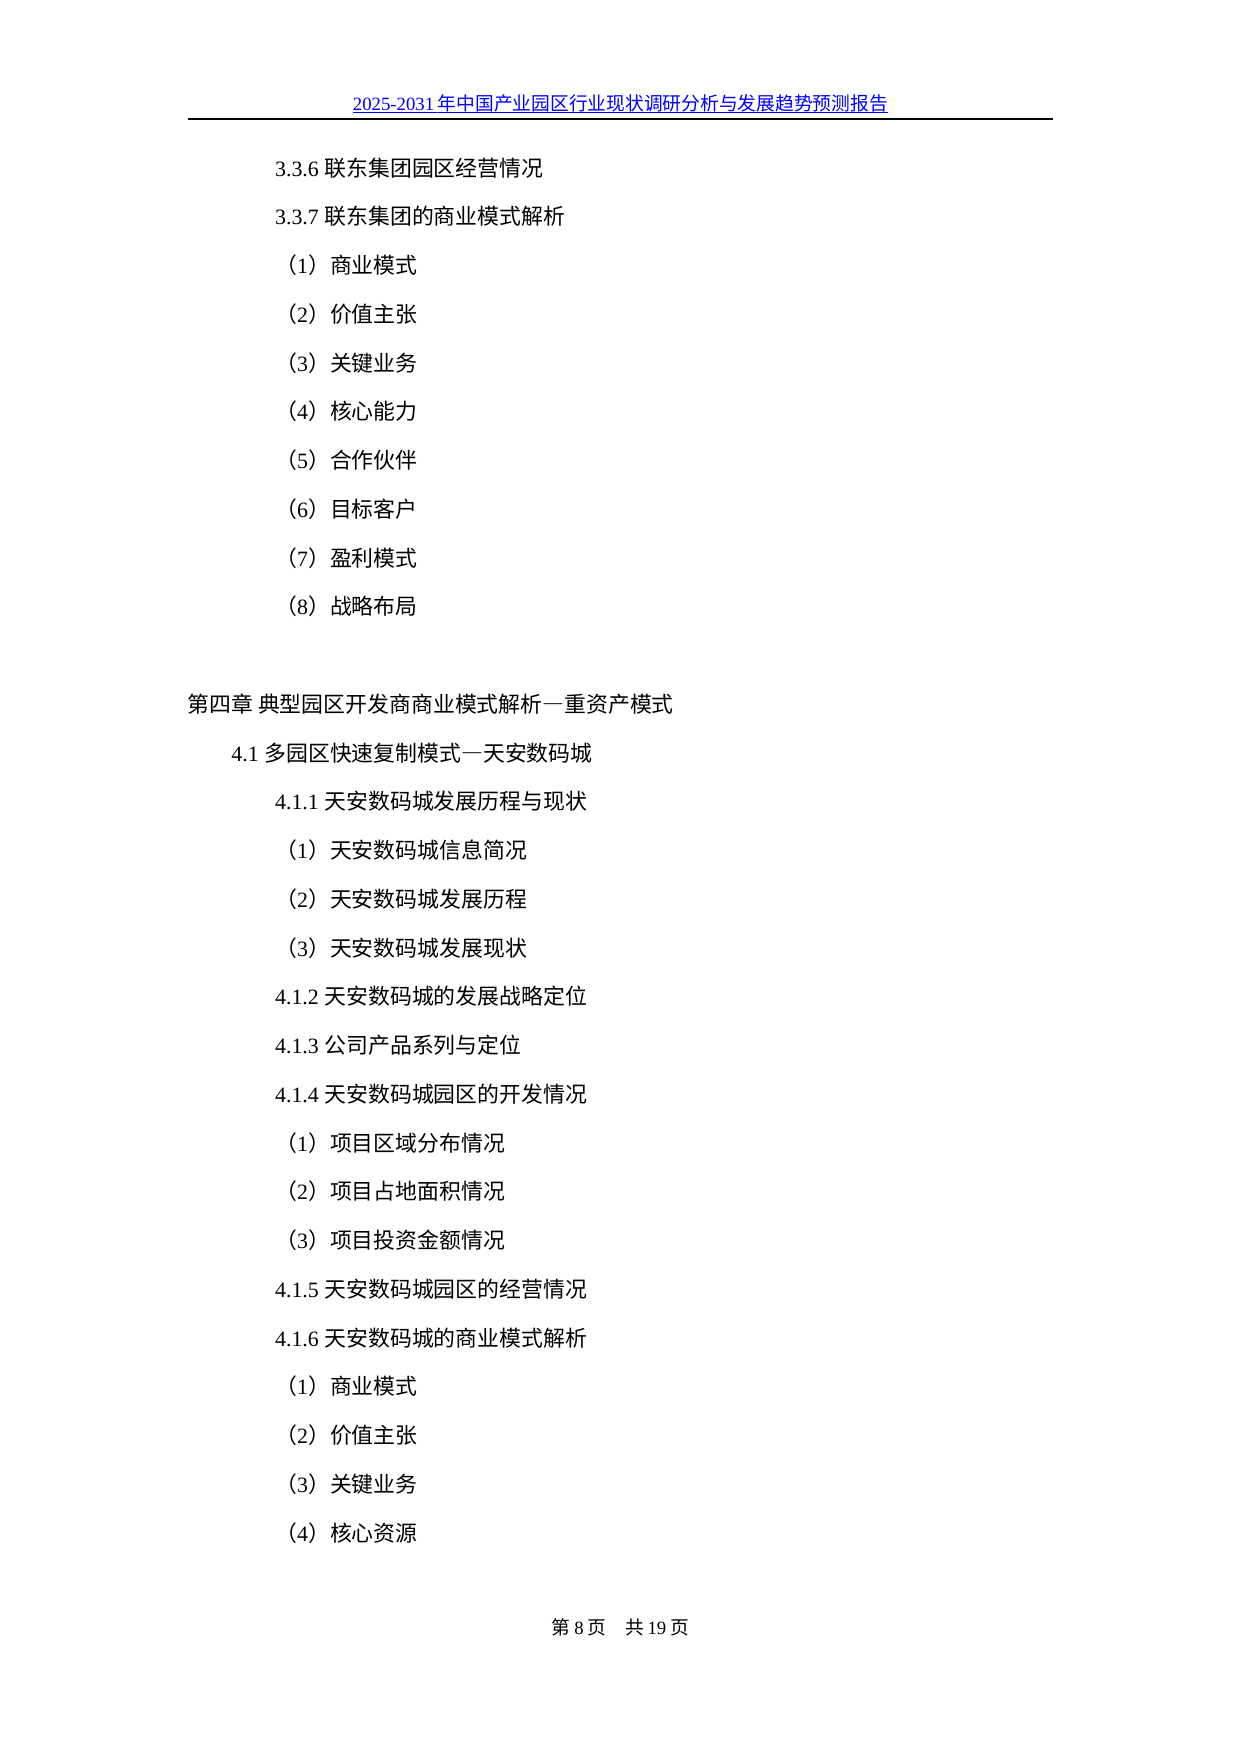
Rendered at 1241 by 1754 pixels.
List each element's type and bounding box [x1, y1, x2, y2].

text [187, 150, 1053, 1548]
